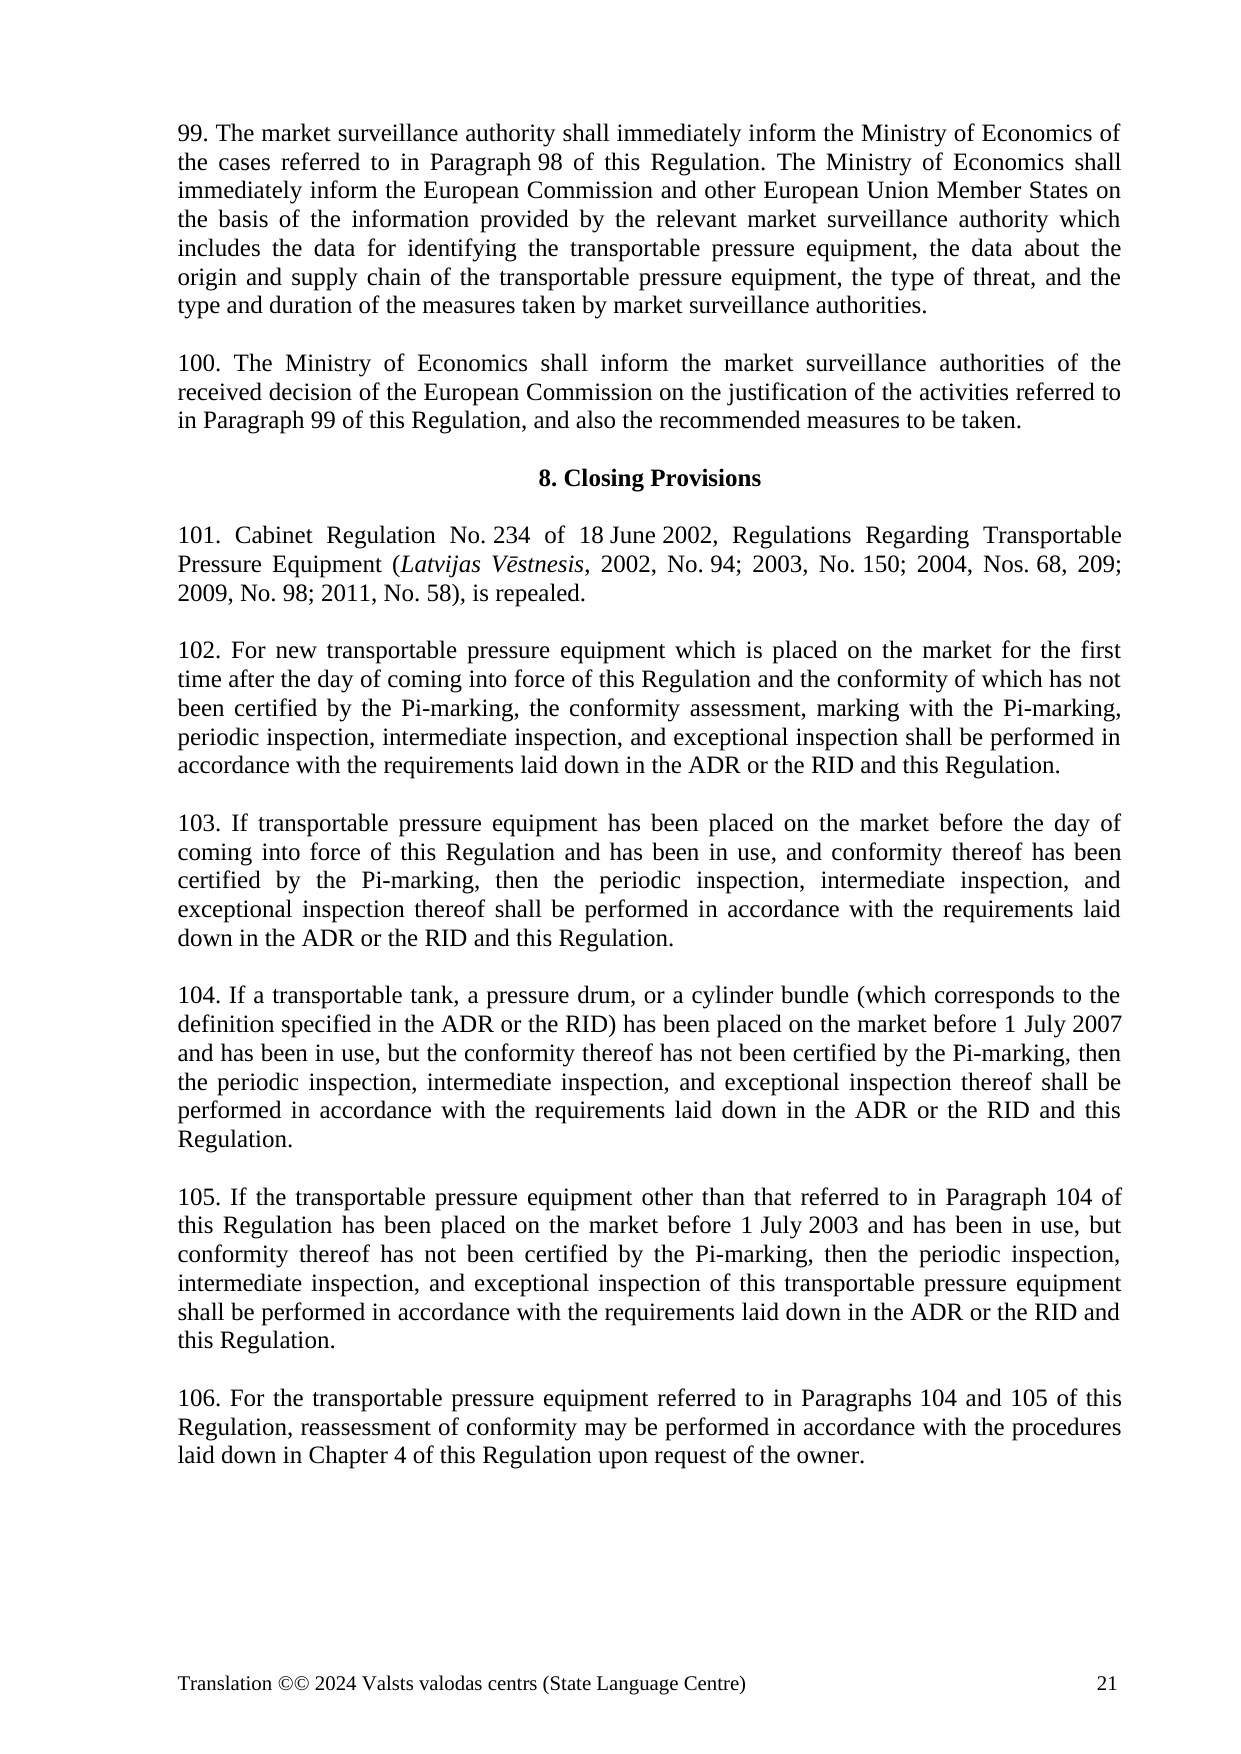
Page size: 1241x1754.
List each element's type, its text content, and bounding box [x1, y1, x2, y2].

text 8. Closing Provisions [177, 463, 1122, 492]
text 104. If a transportable tank, a pressure drum, or a cylinder bundle (which corresponds to the definition specified in the ADR or the RID) has been placed on the market before 1 July 2007 and has been in use, but the conformity thereof has not been certified by the Pi-marking, then the periodic inspection, intermediate inspection, and exceptional inspection thereof shall be performed in accordance with the requirements laid down in the ADR or the RID and this Regulation. [177, 981, 1122, 1153]
text 105. If the transportable pressure equipment other than that referred to in Paragraph 104 of this Regulation has been placed on the market before 1 July 2003 and has been in use, but conformity thereof has not been certified by the Pi-marking, then the periodic inspection, intermediate inspection, and exceptional inspection of this transportable pressure equipment shall be performed in accordance with the requirements laid down in the ADR or the RID and this Regulation. [177, 1182, 1122, 1354]
text 103. If transportable pressure equipment has been placed on the market before the day of coming into force of this Regulation and has been in use, and conformity thereof has been certified by the Pi-marking, then the periodic inspection, intermediate inspection, and exceptional inspection thereof shall be performed in accordance with the requirements laid down in the ADR or the RID and this Regulation. [177, 808, 1122, 952]
text 102. For new transportable pressure equipment which is placed on the market for the first time after the day of coming into force of this Regulation and the conformity of which has not been certified by the Pi-marking, the conformity assessment, marking with the Pi-marking, periodic inspection, intermediate inspection, and exceptional inspection shall be performed in accordance with the requirements laid down in the ADR or the RID and this Regulation. [177, 636, 1122, 779]
text 101. Cabinet Regulation No. 234 of 18 June 2002, Regulations Regarding Transportable Pressure Equipment (Latvijas Vēstnesis, 2002, No. 94; 2003, No. 150; 2004, Nos. 68, 209; 2009, No. 98; 2011, No. 58), is repealed. [177, 521, 1122, 607]
text 99. The market surveillance authority shall immediately inform the Ministry of Economics of the cases referred to in Paragraph 98 of this Regulation. The Ministry of Economics shall immediately inform the European Commission and other European Union Member States on the basis of the information provided by the relevant market surveillance authority which includes the data for identifying the transportable pressure equipment, the data about the origin and supply chain of the transportable pressure equipment, the type of threat, and the type and duration of the measures taken by market surveillance authorities. [177, 118, 1122, 319]
text 100. The Ministry of Economics shall inform the market surveillance authorities of the received decision of the European Commission on the justification of the activities referred to in Paragraph 99 of this Regulation, and also the recommended measures to be taken. [177, 348, 1122, 434]
text 106. For the transportable pressure equipment referred to in Paragraphs 104 and 105 of this Regulation, reassessment of conformity may be performed in accordance with the procedures laid down in Chapter 4 of this Regulation upon request of the owner. [177, 1383, 1122, 1469]
